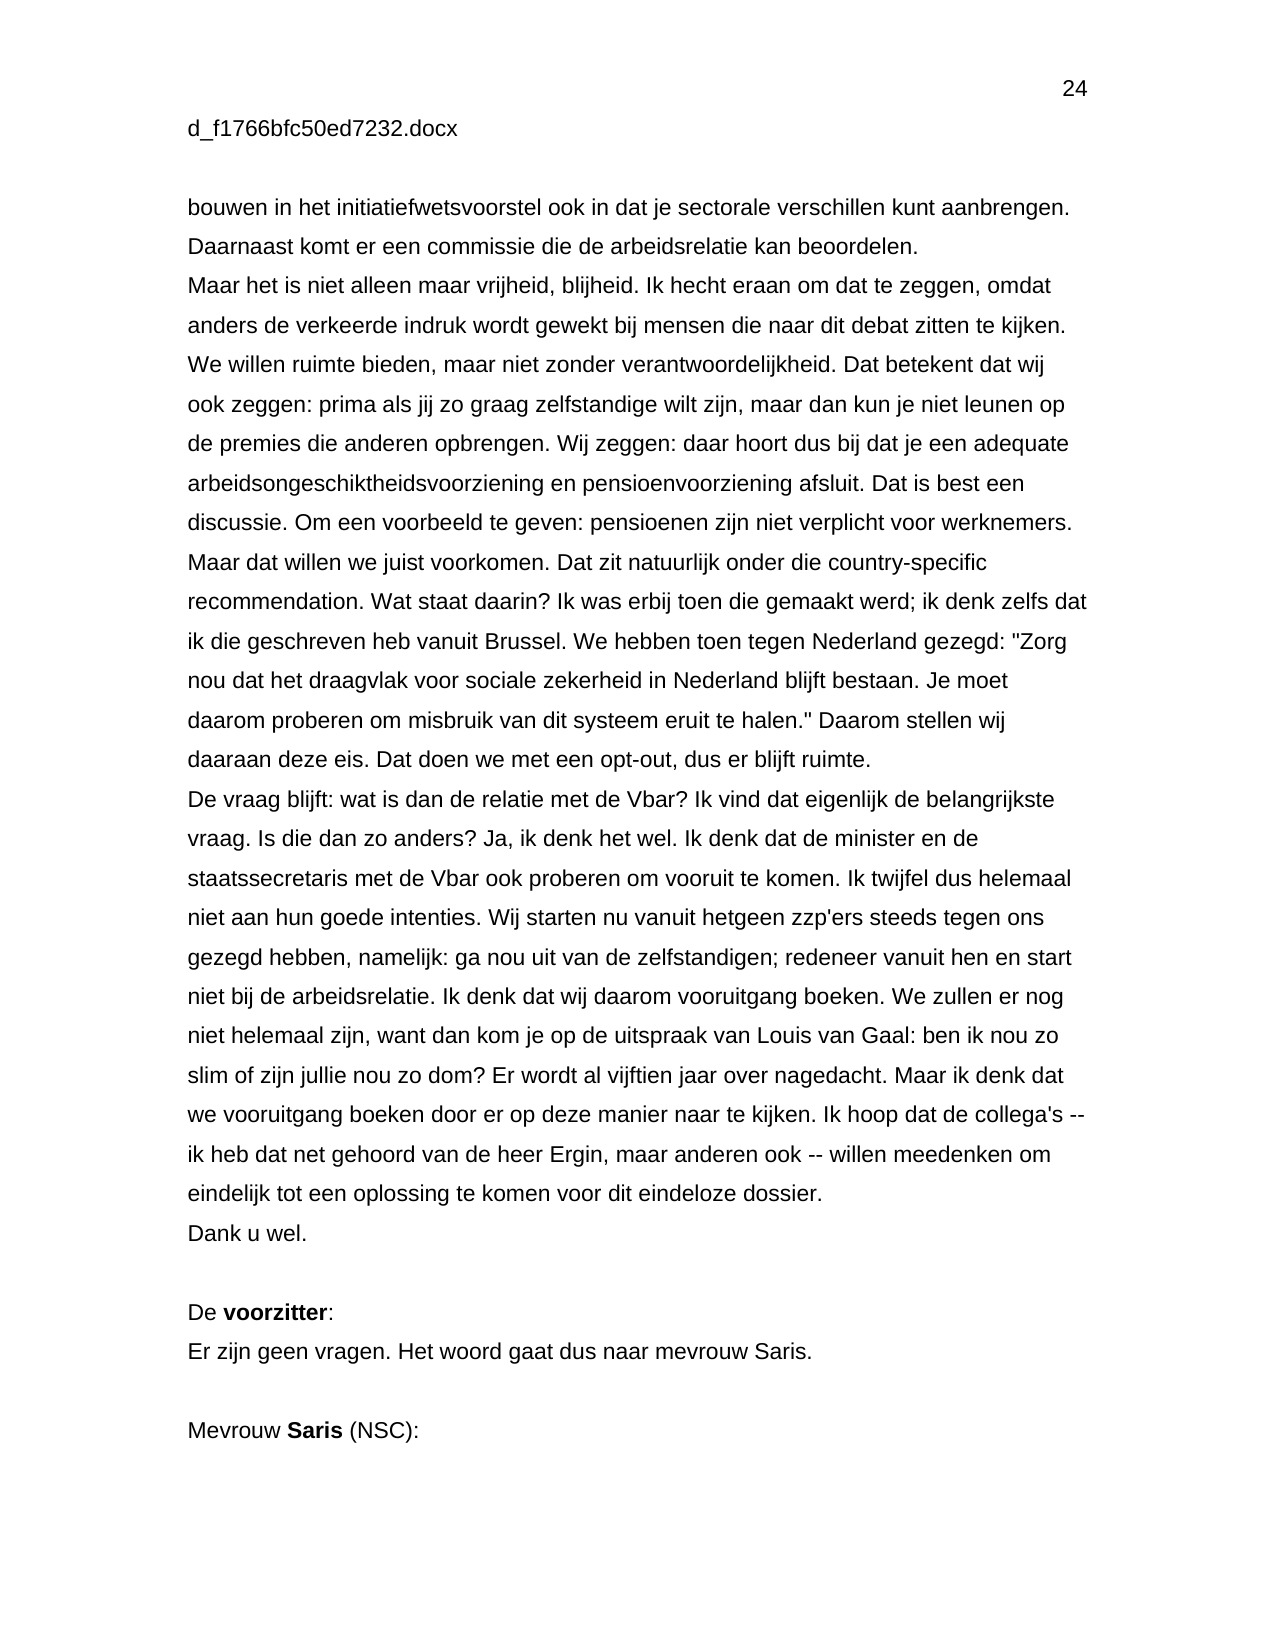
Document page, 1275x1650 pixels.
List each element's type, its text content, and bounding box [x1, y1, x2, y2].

text Maar het is niet alleen maar vrijheid, blijheid. Ik hecht eraan om dat te zeggen, omdat anders de verkeerde indruk wordt gewekt bij mensen die naar dit debat zitten te kijken. We willen ruimte bieden, maar niet zonder verantwoordelijkheid. Dat betekent dat wij ook zeggen: prima als jij zo graag zelfstandige wilt zijn, maar dan kun je niet leunen op de premies die anderen opbrengen. Wij zeggen: daar hoort dus bij dat je een adequate arbeidsongeschiktheidsvoorziening en pensioenvoorziening afsluit. Dat is best een discussie. Om een voorbeeld te geven: pensioenen zijn niet verplicht voor werknemers. Maar dat willen we juist voorkomen. Dat zit natuurlijk onder die country-specific recommendation. Wat staat daarin? Ik was erbij toen die gemaakt werd; ik denk zelfs dat ik die geschreven heb vanuit Brussel. We hebben toen tegen Nederland gezegd: "Zorg nou dat het draagvlak voor sociale zekerheid in Nederland blijft bestaan. Je moet daarom proberen om misbruik van dit systeem eruit te halen." Daarom stellen wij daaraan deze eis. Dat doen we met een opt-out, dus er blijft ruimte. [187, 272, 1087, 772]
text Er zijn geen vragen. Het woord gaat dus naar mevrouw Saris. [187, 1338, 1087, 1365]
text Mevrouw Saris (NSC): [187, 1417, 1087, 1444]
text De vraag blijft: wat is dan de relatie met de Vbar? Ik vind dat eigenlijk de belangrijkste vraag. Is die dan zo anders? Ja, ik denk het wel. Ik denk dat de minister en de staatssecretaris met de Vbar ook proberen om vooruit te komen. Ik twijfel dus helemaal niet aan hun goede intenties. Wij starten nu vanuit hetgeen zzp'ers steeds tegen ons gezegd hebben, namelijk: ga nou uit van de zelfstandigen; redeneer vanuit hen en start niet bij de arbeidsrelatie. Ik denk dat wij daarom vooruitgang boeken. We zullen er nog niet helemaal zijn, want dan kom je op de uitspraak van Louis van Gaal: ben ik nou zo slim of zijn jullie nou zo dom? Er wordt al vijftien jaar over nagedacht. Maar ik denk dat we vooruitgang boeken door er op deze manier naar te kijken. Ik hoop dat de collega's -- ik heb dat net gehoord van de heer Ergin, maar anderen ook -- willen meedenken om eindelijk tot een oplossing te komen voor dit eindeloze dossier. [187, 786, 1087, 1207]
text De voorzitter: [187, 1299, 1087, 1325]
text Dank u wel. [187, 1220, 1087, 1246]
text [187, 193, 1087, 259]
